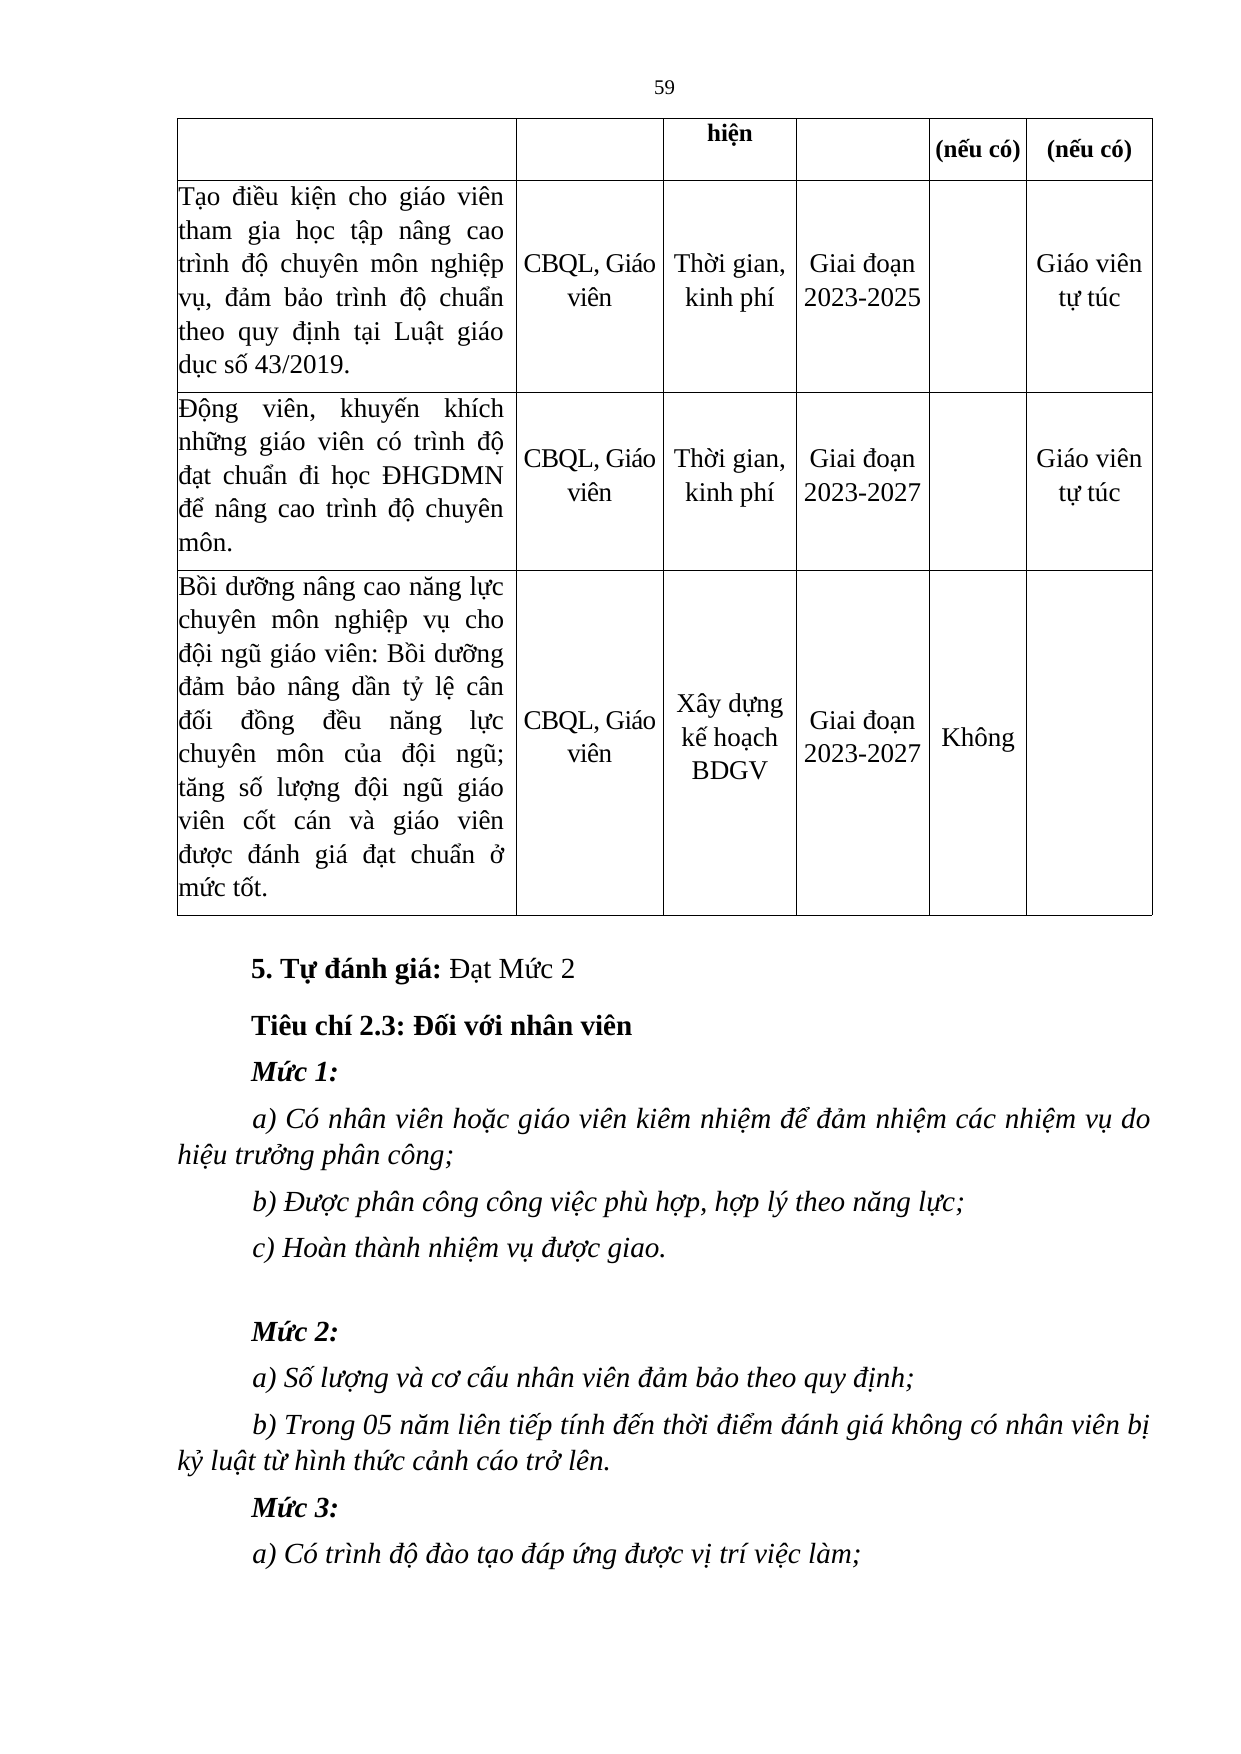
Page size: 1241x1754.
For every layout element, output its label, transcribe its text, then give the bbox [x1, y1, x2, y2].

subtitle Tiêu chí 2.3: Đối với nhân viên [251, 1008, 1152, 1042]
text a) Có nhân viên hoặc giáo viên kiêm nhiệm để đảm nhiệm các nhiệm vụ do hiệu trưởng phân công; [177, 1101, 1152, 1171]
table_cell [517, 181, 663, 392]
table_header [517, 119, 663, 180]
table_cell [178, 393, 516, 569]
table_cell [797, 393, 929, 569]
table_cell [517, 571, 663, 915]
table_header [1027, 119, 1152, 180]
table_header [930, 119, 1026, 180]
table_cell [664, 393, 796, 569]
text a) Có trình độ đào tạo đáp ứng được vị trí việc làm; [177, 1536, 1152, 1570]
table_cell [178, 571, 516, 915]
text a) Số lượng và cơ cấu nhân viên đảm bảo theo quy định; [177, 1361, 1152, 1394]
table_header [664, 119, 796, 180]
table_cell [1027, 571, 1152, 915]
text 5. Tự đánh giá: Đạt Mức 2 [177, 952, 1152, 985]
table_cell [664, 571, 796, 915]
text Mức 1: [177, 1054, 1152, 1088]
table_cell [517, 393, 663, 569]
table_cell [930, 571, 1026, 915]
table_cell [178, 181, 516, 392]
text b) Được phân công công việc phù hợp, hợp lý theo năng lực; [177, 1184, 1152, 1217]
text c) Hoàn thành nhiệm vụ được giao. [177, 1230, 1152, 1264]
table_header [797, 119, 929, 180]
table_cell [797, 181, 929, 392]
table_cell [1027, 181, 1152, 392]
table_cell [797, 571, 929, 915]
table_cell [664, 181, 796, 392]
text Mức 3: [177, 1490, 1152, 1523]
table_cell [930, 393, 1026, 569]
text Mức 2: [177, 1314, 1152, 1348]
text b) Trong 05 năm liên tiếp tính đến thời điểm đánh giá không có nhân viên bị kỷ luật từ hình thức cảnh cáo trở lên. [177, 1407, 1152, 1477]
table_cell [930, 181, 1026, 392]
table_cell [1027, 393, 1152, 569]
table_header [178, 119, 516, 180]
